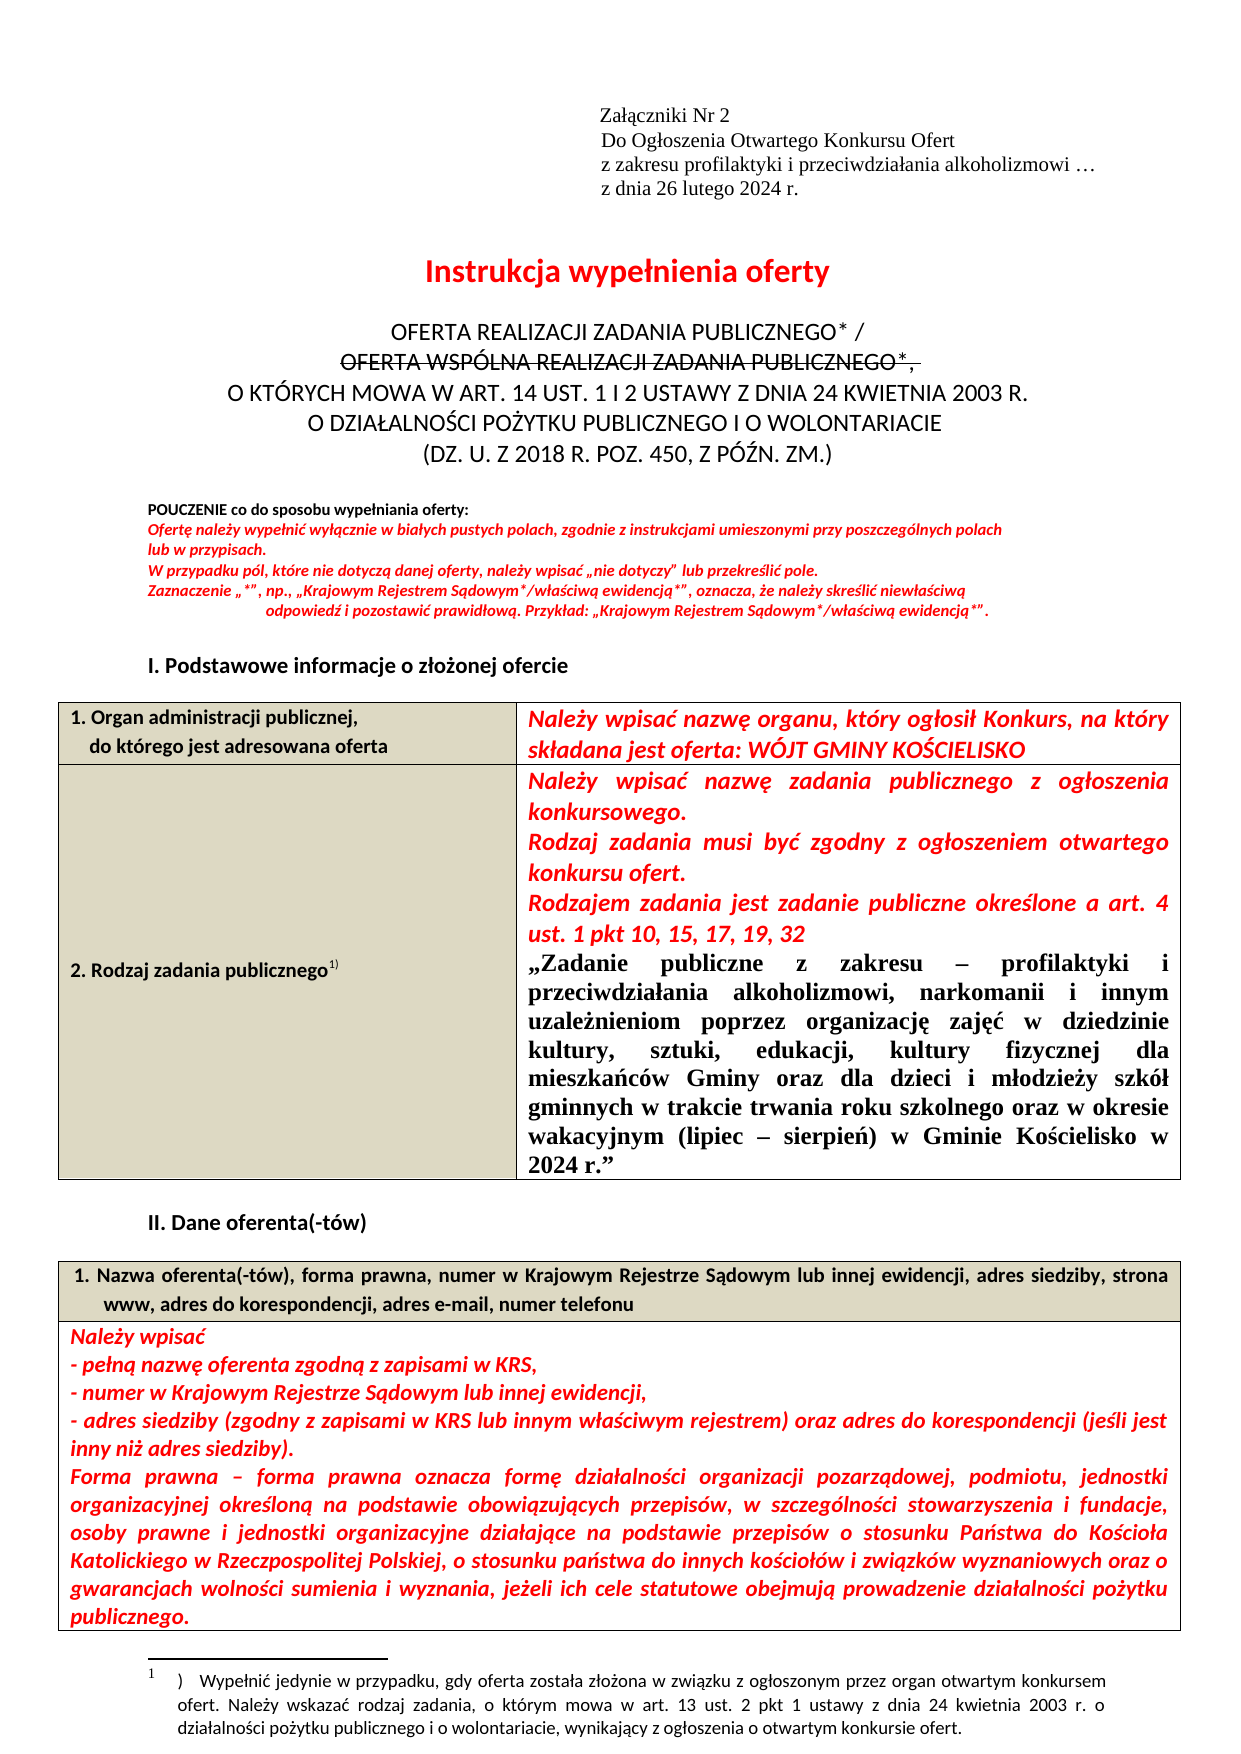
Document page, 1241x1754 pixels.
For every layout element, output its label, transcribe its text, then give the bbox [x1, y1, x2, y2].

text Do Ogłoszenia Otwartego Konkursu Ofert [148, 127, 1107, 152]
text O KTÓRYCH MOWA W ART. 14 UST. 1 I 2 USTAWY Z DNIA 24 KWIETNIA 2003 R. O DZIAŁALNOŚCI POŻYTKU PUBLICZNEGO I O WOLONTARIACIE (DZ. U. Z 2018 R. POZ. 450, Z PÓŹN. ZM.) [148, 377, 1107, 468]
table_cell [59, 1322, 1180, 1630]
text odpowiedź i pozostawić prawidłową. Przykład: „Krajowym Rejestrem Sądowym*/właściwą ewidencją*”. [148, 601, 1107, 621]
table_header 1. Organ administracji publicznej, do którego jest adresowana oferta [59, 703, 516, 764]
text z dnia 26 lutego 2024 r. [148, 176, 1107, 200]
table_header 1. Nazwa oferenta(-tów), forma prawna, numer w Krajowym Rejestrze Sądowym lub innej ewidencji, adres siedziby, strona www, adres do korespondencji, adres e-mail, numer telefonu [59, 1262, 1180, 1321]
text Zaznaczenie „*”, np., „Krajowym Rejestrem Sądowym*/właściwą ewidencją*”, oznacza, że należy skreślić niewłaściwą [148, 580, 1107, 601]
text II. Dane oferenta(-tów) [148, 1208, 1107, 1236]
text OFERTA WSPÓLNA REALIZACJI ZADANIA PUBLICZNEGO*, [148, 346, 1107, 377]
text I. Podstawowe informacje o złożonej ofercie [148, 651, 1107, 679]
table_cell Należy wpisać nazwę zadania publicznego z ogłoszenia konkursowego. Rodzaj zadania musi być zgodny z ogłoszeniem otwartego konkursu ofert. Rodzajem zadania jest zadanie publiczne określone a art. 4 ust. 1 pkt 10, 15, 17, 19, 32 „Zadanie publiczne z zakresu – profilaktyki i przeciwdziałania alkoholizmowi, narkomanii i innym uzależnieniom poprzez organizację zajęć w dziedzinie kultury, sztuki, edukacji, kultury fizycznej dla mieszkańców Gminy oraz dla dzieci i młodzieży szkół gminnych w trakcie trwania roku szkolnego oraz w okresie wakacyjnym (lipiec – sierpień) w Gminie Kościelisko w 2024 r.” [517, 765, 1180, 1178]
text lub w przypisach. [148, 539, 1107, 560]
text z zakresu profilaktyki i przeciwdziałania alkoholizmowi … [148, 152, 1107, 176]
text POUCZENIE co do sposobu wypełniania oferty: [148, 499, 1107, 519]
text OFERTA REALIZACJI ZADANIA PUBLICZNEGO* / [148, 316, 1107, 346]
text Załączniki Nr 2 [148, 103, 1107, 127]
table_header Należy wpisać nazwę organu, który ogłosił Konkurs, na który składana jest oferta: WÓJT GMINY KOŚCIELISKO [517, 703, 1180, 764]
text W przypadku pól, które nie dotyczą danej oferty, należy wpisać „nie dotyczy” lub przekreślić pole. [148, 560, 1107, 580]
text Instrukcja wypełnienia oferty [148, 250, 1107, 291]
text Ofertę należy wypełnić wyłącznie w białych pustych polach, zgodnie z instrukcjami umieszonymi przy poszczególnych polach [148, 519, 1107, 539]
table_cell 2. Rodzaj zadania publicznego) [59, 765, 516, 1178]
